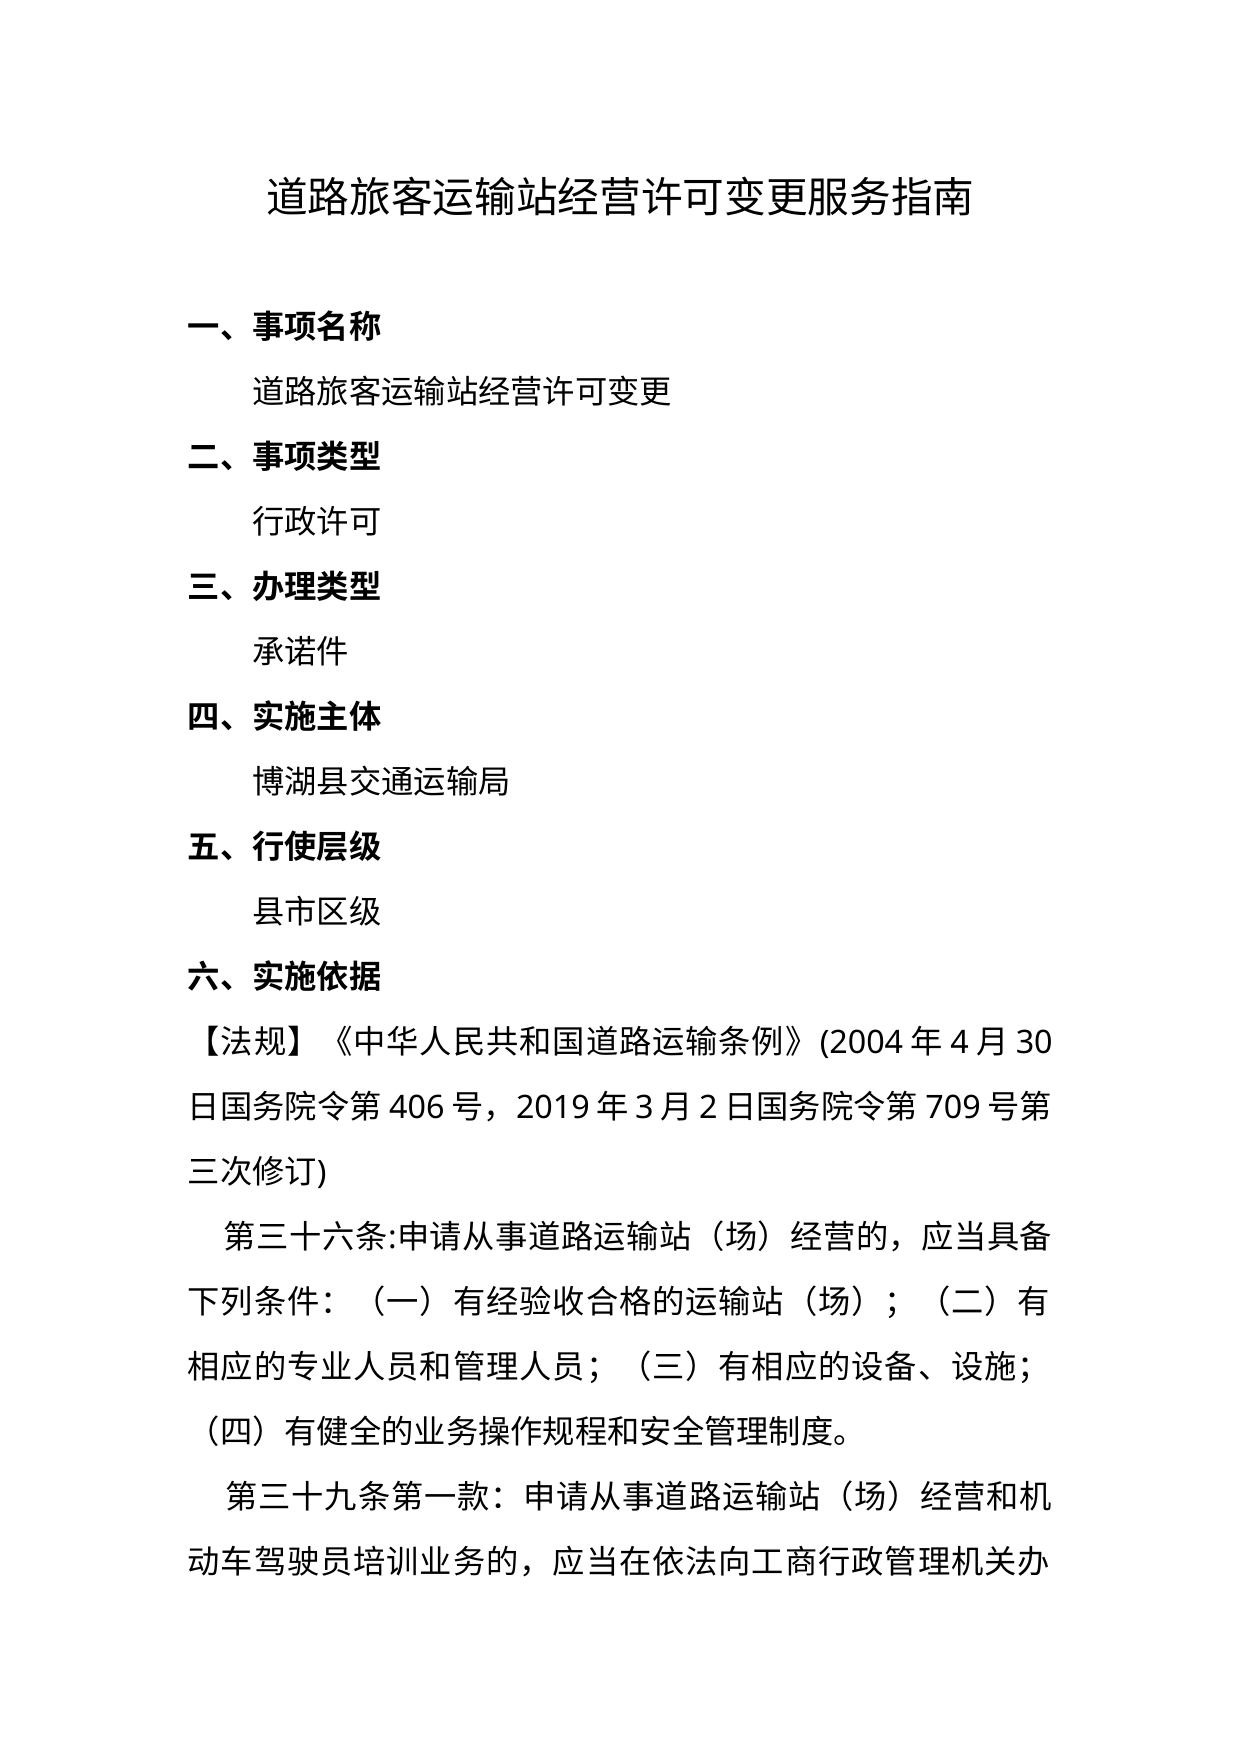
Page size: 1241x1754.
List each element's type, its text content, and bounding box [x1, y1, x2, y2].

list 六、实施依据 [187, 942, 1053, 1007]
list 四、实施主体 [187, 682, 1053, 747]
list 行政许可 [187, 487, 1053, 552]
list 【法规】《中华人民共和国道路运输条例》(2004年4月30日国务院令第406号，2019年3月2日国务院令第709号第三次修订) [187, 1007, 1053, 1202]
text 道路旅客运输站经营许可变更服务指南 [187, 162, 1053, 227]
list 五、行使层级 [187, 812, 1053, 877]
list 承诺件 [187, 617, 1053, 682]
list 三、办理类型 [187, 552, 1053, 617]
list 第三十六条:申请从事道路运输站（场）经营的，应当具备下列条件：（一）有经验收合格的运输站（场）；（二）有相应的专业人员和管理人员；（三）有相应的设备、设施；（四）有健全的业务操作规程和安全管理制度。 [187, 1202, 1053, 1462]
list 博湖县交通运输局 [187, 747, 1053, 812]
list 道路旅客运输站经营许可变更 [187, 357, 1053, 422]
list 县市区级 [187, 877, 1053, 942]
list 一、事项名称 [187, 292, 1053, 357]
list 二、事项类型 [187, 422, 1053, 487]
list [187, 1462, 1053, 1592]
